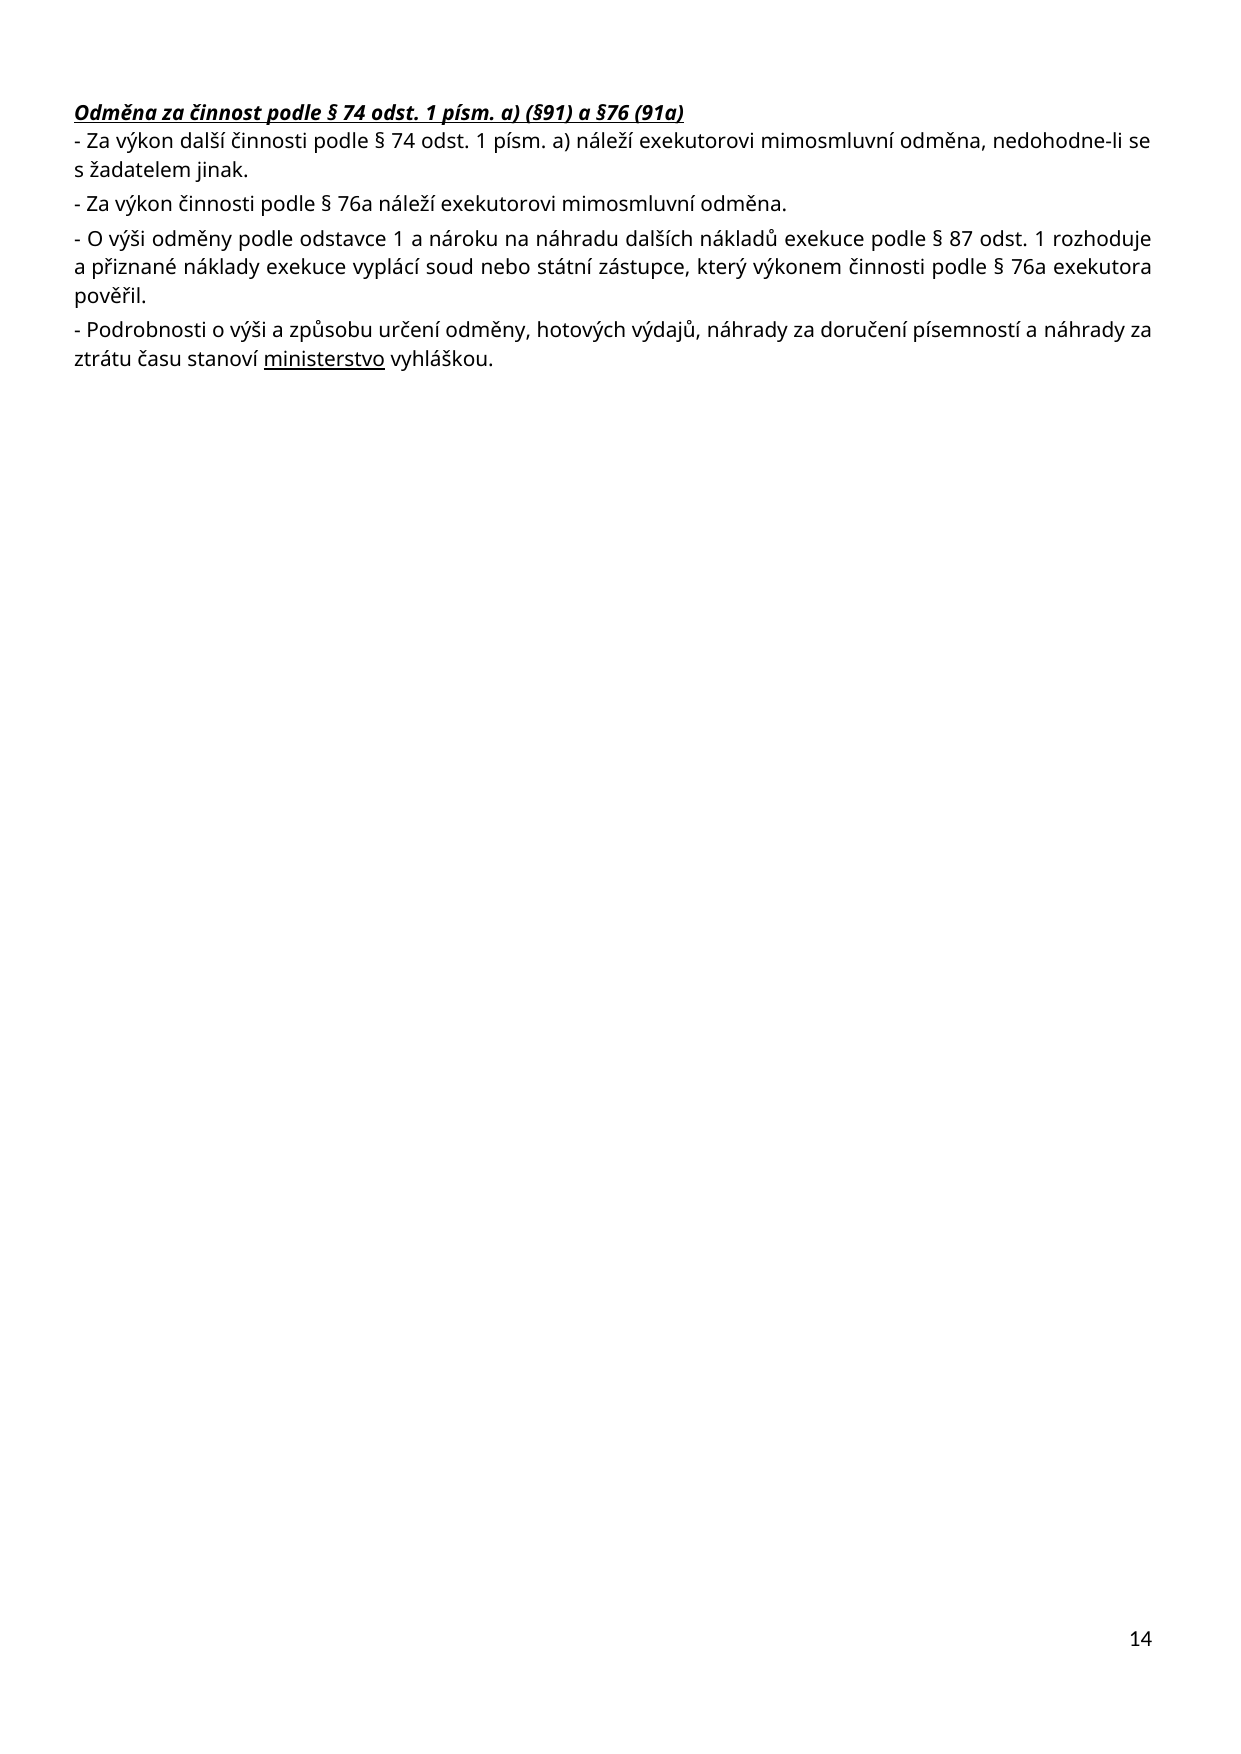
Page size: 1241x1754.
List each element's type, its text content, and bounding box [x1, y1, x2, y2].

text - Za výkon další činnosti podle § 74 odst. 1 písm. a) náleží exekutorovi mimosmluvní odměna, nedohodne-li se s žadatelem jinak. [74, 126, 1152, 183]
text - Za výkon činnosti podle § 76a náleží exekutorovi mimosmluvní odměna. [74, 189, 1152, 218]
text - O výši odměny podle odstavce 1 a nároku na náhradu dalších nákladů exekuce podle § 87 odst. 1 rozhoduje a přiznané náklady exekuce vyplácí soud nebo státní zástupce, který výkonem činnosti podle § 76a exekutora pověřil. [74, 224, 1152, 309]
subtitle Odměna za činnost podle § 74 odst. 1 písm. a) (§91) a §76 (91a) [74, 98, 1152, 126]
text - Podrobnosti o výši a způsobu určení odměny, hotových výdajů, náhrady za doručení písemností a náhrady za ztrátu času stanoví ministerstvo vyhláškou. [74, 316, 1152, 372]
